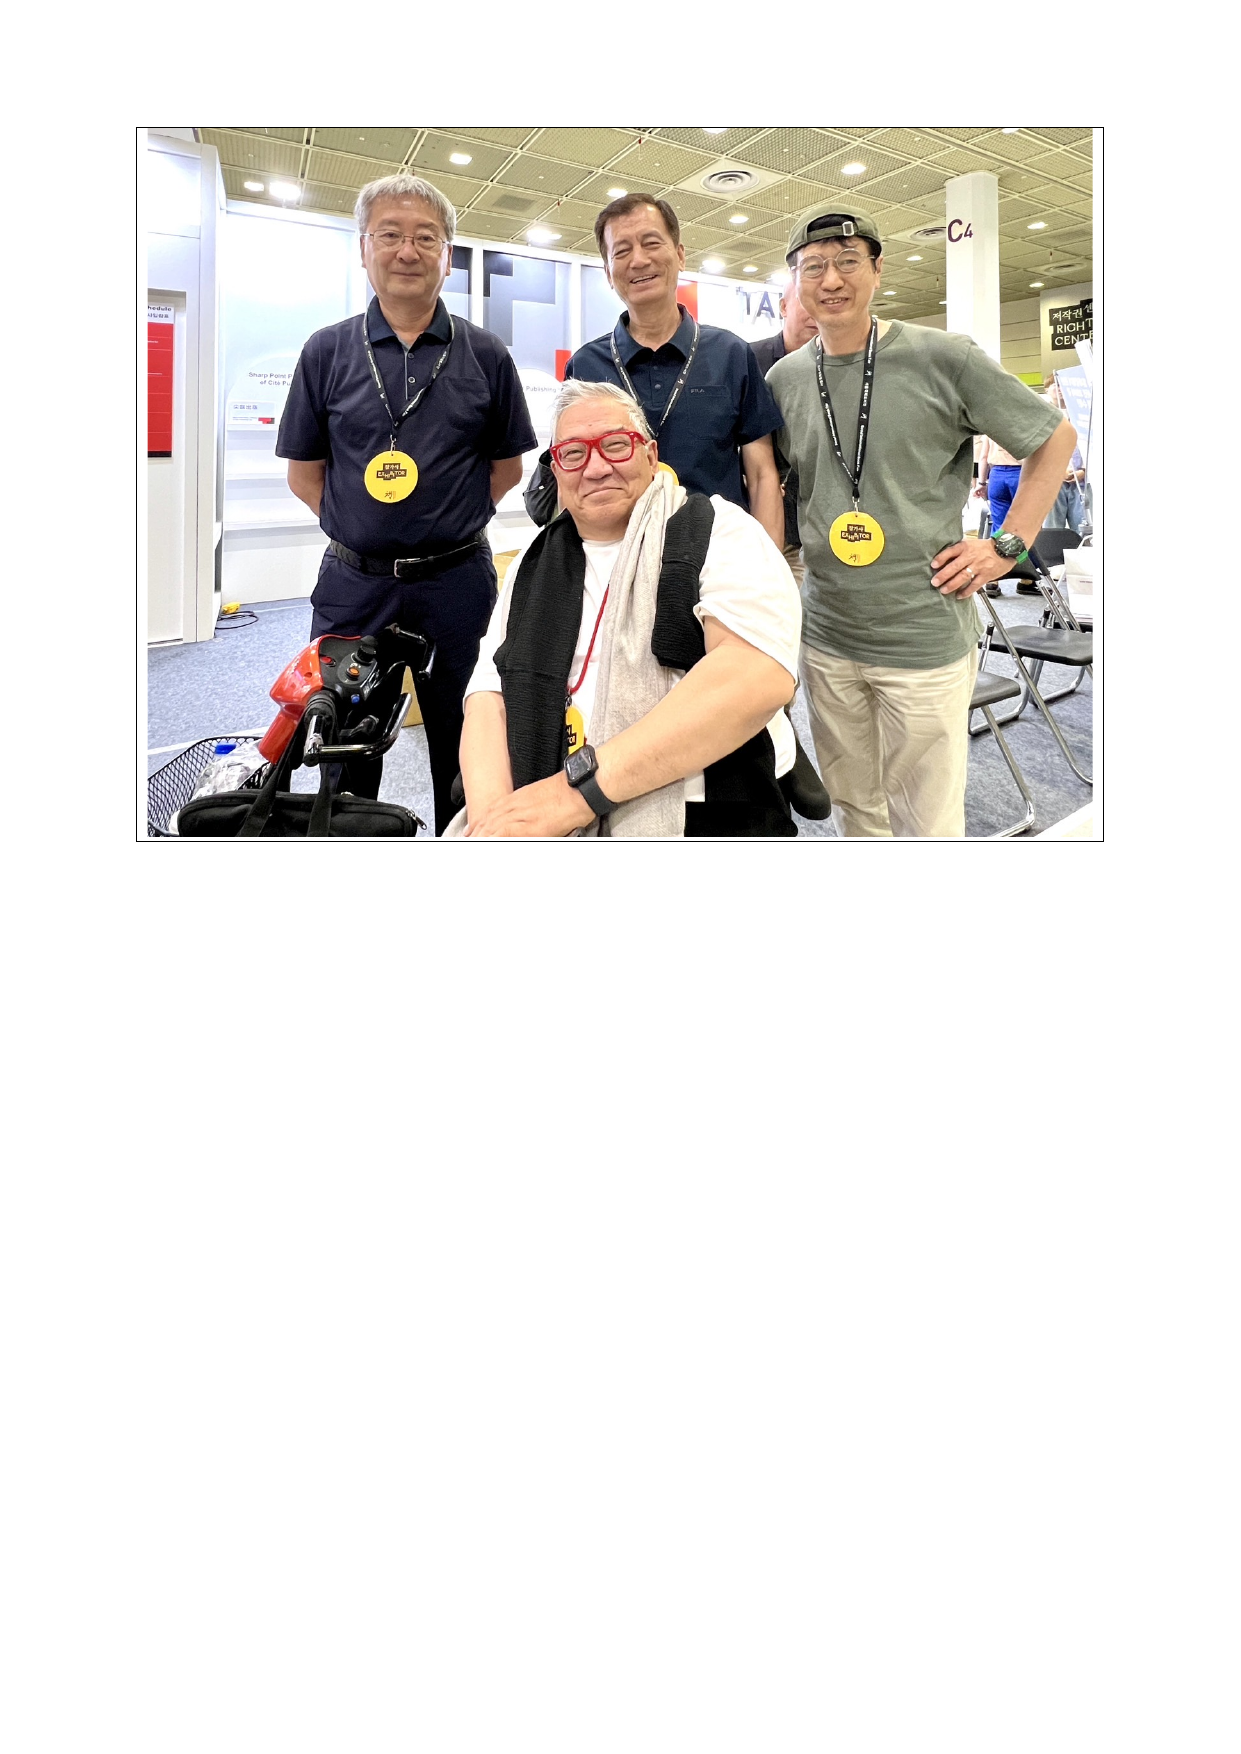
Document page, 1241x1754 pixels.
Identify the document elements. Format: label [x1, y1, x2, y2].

picture [147, 128, 1093, 837]
table_cell [137, 128, 1103, 841]
